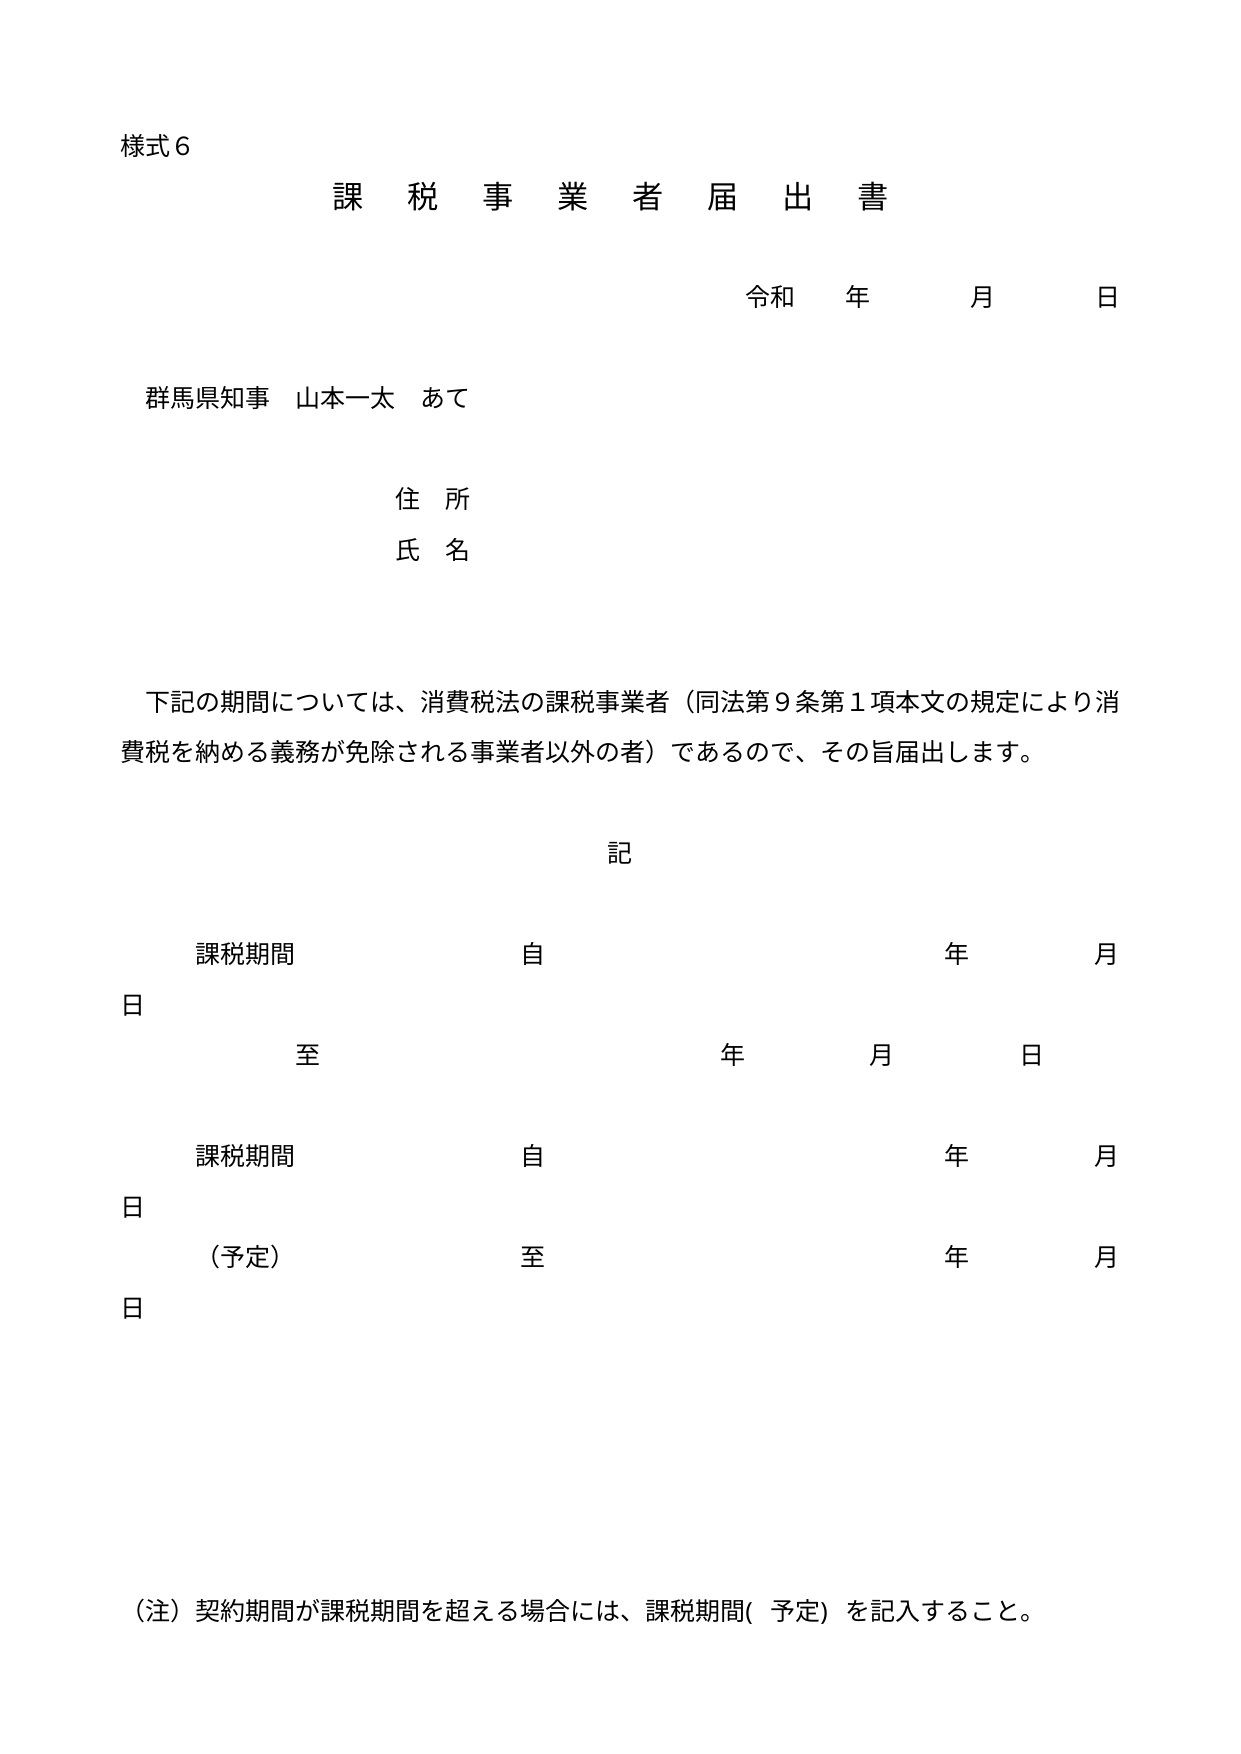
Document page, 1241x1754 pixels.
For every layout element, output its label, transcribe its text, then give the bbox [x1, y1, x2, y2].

text 至 年 月 日 [120, 1028, 1120, 1079]
text 下記の期間については、消費税法の課税事業者（同法第９条第１項本文の規定により消費税を納める義務が免除される事業者以外の者）であるので、その旨届出します。 [120, 675, 1120, 776]
text 群馬県知事 山本一太 あて [120, 372, 1120, 422]
text 課税期間 自 年 月 日 [120, 927, 1120, 1028]
text 課税期間 自 年 月 日 [120, 1129, 1120, 1231]
text 様式６ [120, 119, 1120, 170]
text （注）契約期間が課税期間を超える場合には、課税期間(予定)を記入すること。 [120, 1584, 1120, 1635]
text 氏 名 [120, 523, 1120, 574]
text （予定） 至 年 月 日 [120, 1231, 1120, 1332]
text 令和 年 月 日 [120, 271, 1120, 321]
text 記 [120, 826, 1120, 877]
text 住 所 [120, 473, 1120, 523]
text 課 税 事 業 者 届 出 書 [120, 170, 1120, 220]
